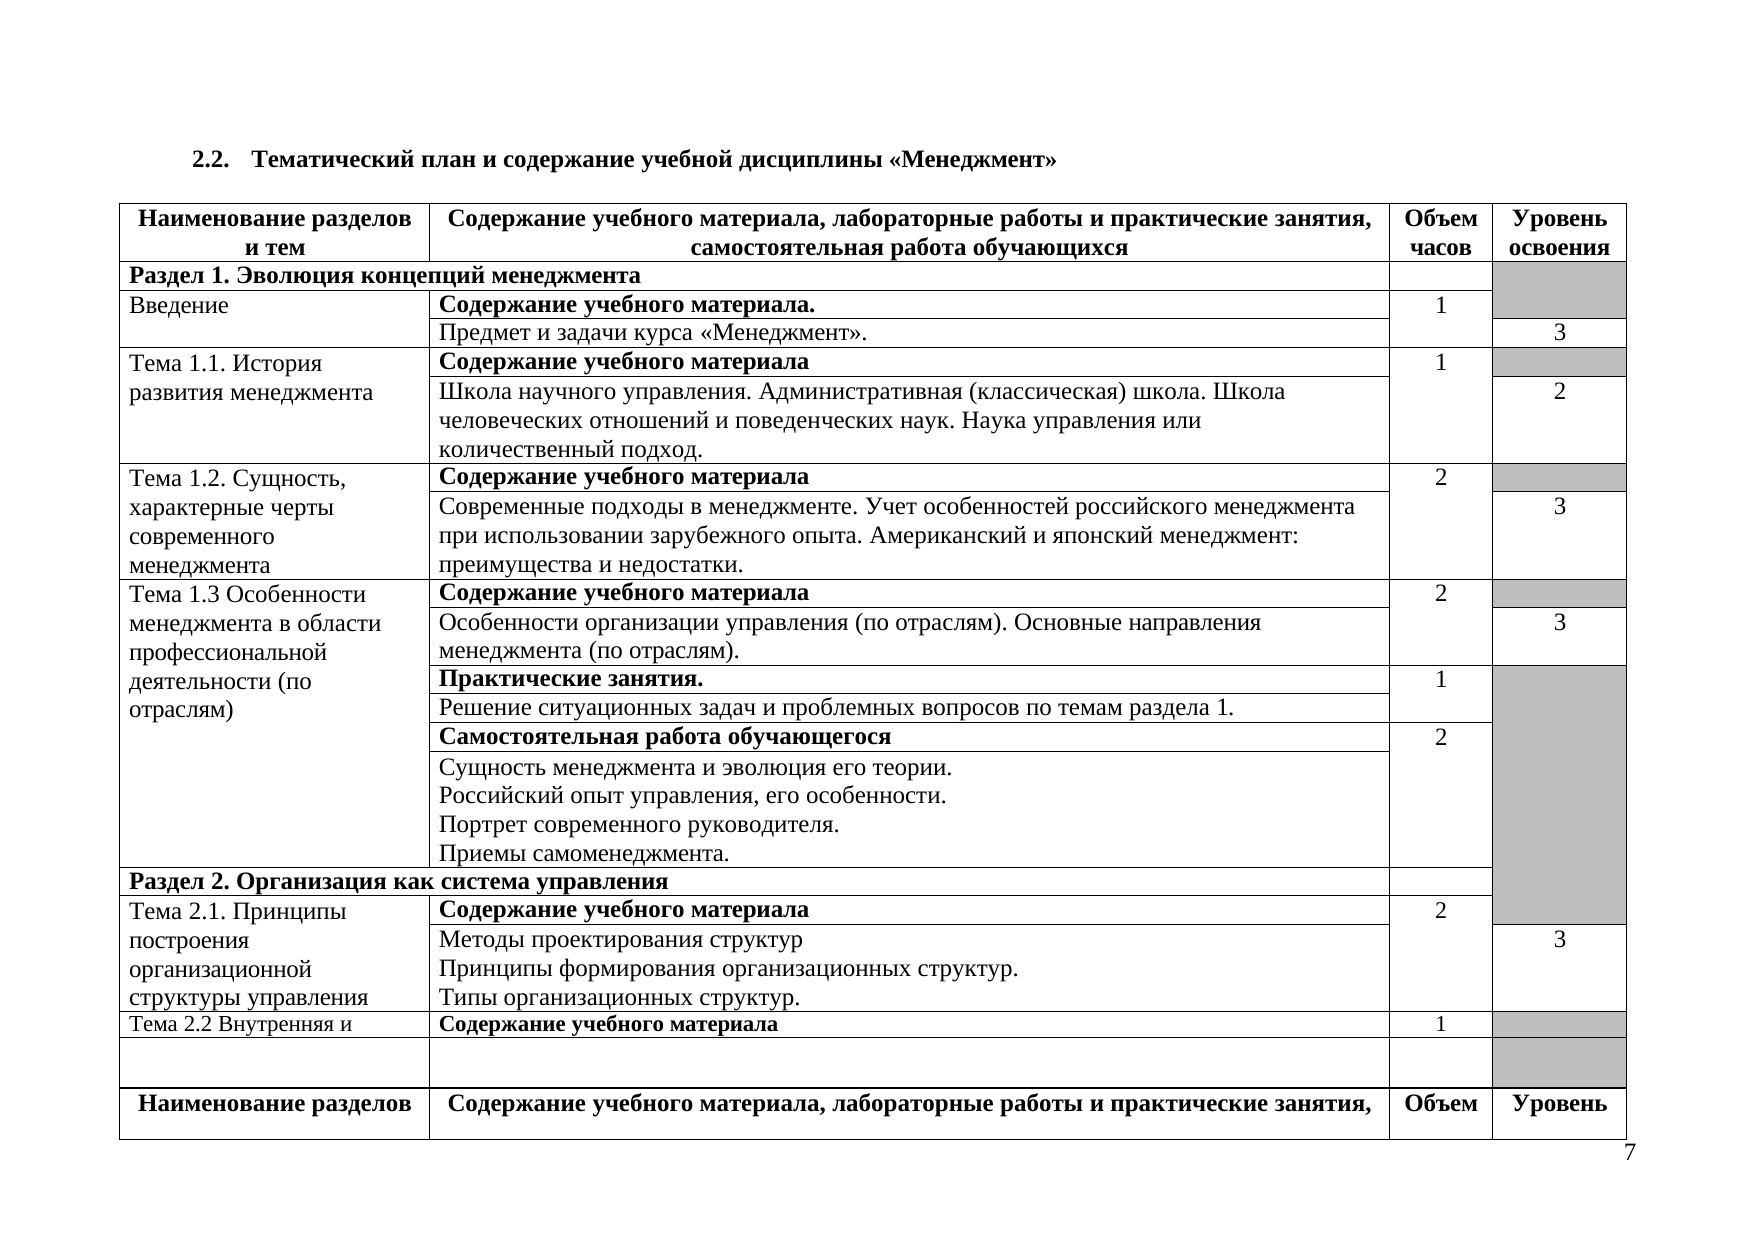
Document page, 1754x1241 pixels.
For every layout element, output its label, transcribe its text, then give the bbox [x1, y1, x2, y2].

table_cell Содержание учебного материала [430, 1012, 1389, 1037]
table_cell 3 [1493, 492, 1626, 578]
table_cell Раздел 2. Организация как система управления [120, 868, 1389, 895]
table_cell Самостоятельная работа обучающегося [430, 723, 1389, 751]
table_cell [1390, 262, 1492, 290]
table_cell Методы проектирования структур Принципы формирования организационных структур. Типы организационных структур. [430, 925, 1389, 1011]
table_cell 3 [1493, 608, 1626, 664]
table_cell [1493, 262, 1626, 318]
table_cell Тема 2.2 Внутренняя и [120, 1012, 429, 1037]
table_cell Сущность менеджмента и эволюция его теории. Российский опыт управления, его особенности. Портрет современного руководителя. Приемы самоменеджмента. [430, 752, 1389, 867]
table_cell [1493, 666, 1626, 924]
table_cell Содержание учебного материала. [430, 291, 1389, 318]
table_cell 1 [1390, 348, 1492, 462]
table_cell [1493, 348, 1626, 376]
table_cell 1 [1390, 1012, 1492, 1037]
table_cell 1 [1390, 291, 1492, 347]
table_cell [1493, 1038, 1626, 1087]
list Тематический план и содержание учебной дисциплины «Менеджмент» [192, 144, 1637, 173]
table_cell [1390, 1038, 1492, 1087]
table_header Уровень освоения [1493, 204, 1626, 261]
table_cell Содержание учебного материала [430, 580, 1389, 607]
table_cell [1493, 580, 1626, 607]
table_cell Содержание учебного материала [430, 896, 1389, 924]
table_cell Особенности организации управления (по отраслям). Основные направления менеджмента (по отраслям). [430, 608, 1389, 664]
table_cell 2 [1390, 580, 1492, 664]
table_header Уровень освоения [1493, 1089, 1626, 1138]
table_header Объем часов [1390, 204, 1492, 261]
table_cell 2 [1390, 723, 1492, 867]
table_cell Современные подходы в менеджменте. Учет особенностей российского менеджмента при использовании зарубежного опыта. Американский и японский менеджмент: преимущества и недостатки. [430, 492, 1389, 578]
table_header Объем часов [1390, 1089, 1492, 1138]
table_cell [1493, 464, 1626, 491]
table_cell 2 [1390, 464, 1492, 578]
table_cell 3 [1493, 925, 1626, 1011]
table_header Содержание учебного материала, лабораторные работы и практические занятия, самостоятельная работа обучающихся [430, 204, 1389, 261]
table_cell Тема 1.3 Особенности менеджмента в области профессиональной деятельности (по отраслям) [120, 580, 429, 867]
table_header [430, 1089, 1389, 1138]
table_cell Введение [120, 291, 429, 347]
table_cell Раздел 1. Эволюция концепций менеджмента [120, 262, 1389, 290]
table_cell Тема 1.1. История развития менеджмента [120, 348, 429, 462]
table_cell Содержание учебного материала [430, 348, 1389, 376]
table_cell Содержание учебного материала [430, 464, 1389, 491]
table_cell Тема 2.1. Принципы построения организационной структуры управления [120, 896, 429, 1011]
table_cell [430, 1038, 1389, 1087]
table_cell Предмет и задачи курса «Менеджмент». [430, 319, 1389, 347]
table_cell 1 [1390, 666, 1492, 722]
table_cell [120, 1038, 429, 1087]
table_cell 2 [1493, 377, 1626, 462]
table_cell Тема 1.2. Сущность, характерные черты современного менеджмента [120, 464, 429, 578]
table_cell Решение ситуационных задач и проблемных вопросов по темам раздела 1. [430, 694, 1389, 722]
table_cell 2 [1390, 896, 1492, 1011]
table_cell [1493, 1012, 1626, 1037]
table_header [120, 1089, 429, 1138]
table_cell Практические занятия. [430, 666, 1389, 693]
table_header Наименование разделов и тем [120, 204, 429, 261]
table_cell 3 [1493, 319, 1626, 347]
table_cell [1390, 868, 1492, 895]
table_cell Школа научного управления. Административная (классическая) школа. Школа человеческих отношений и поведенческих наук. Наука управления или количественный подход. [430, 377, 1389, 462]
